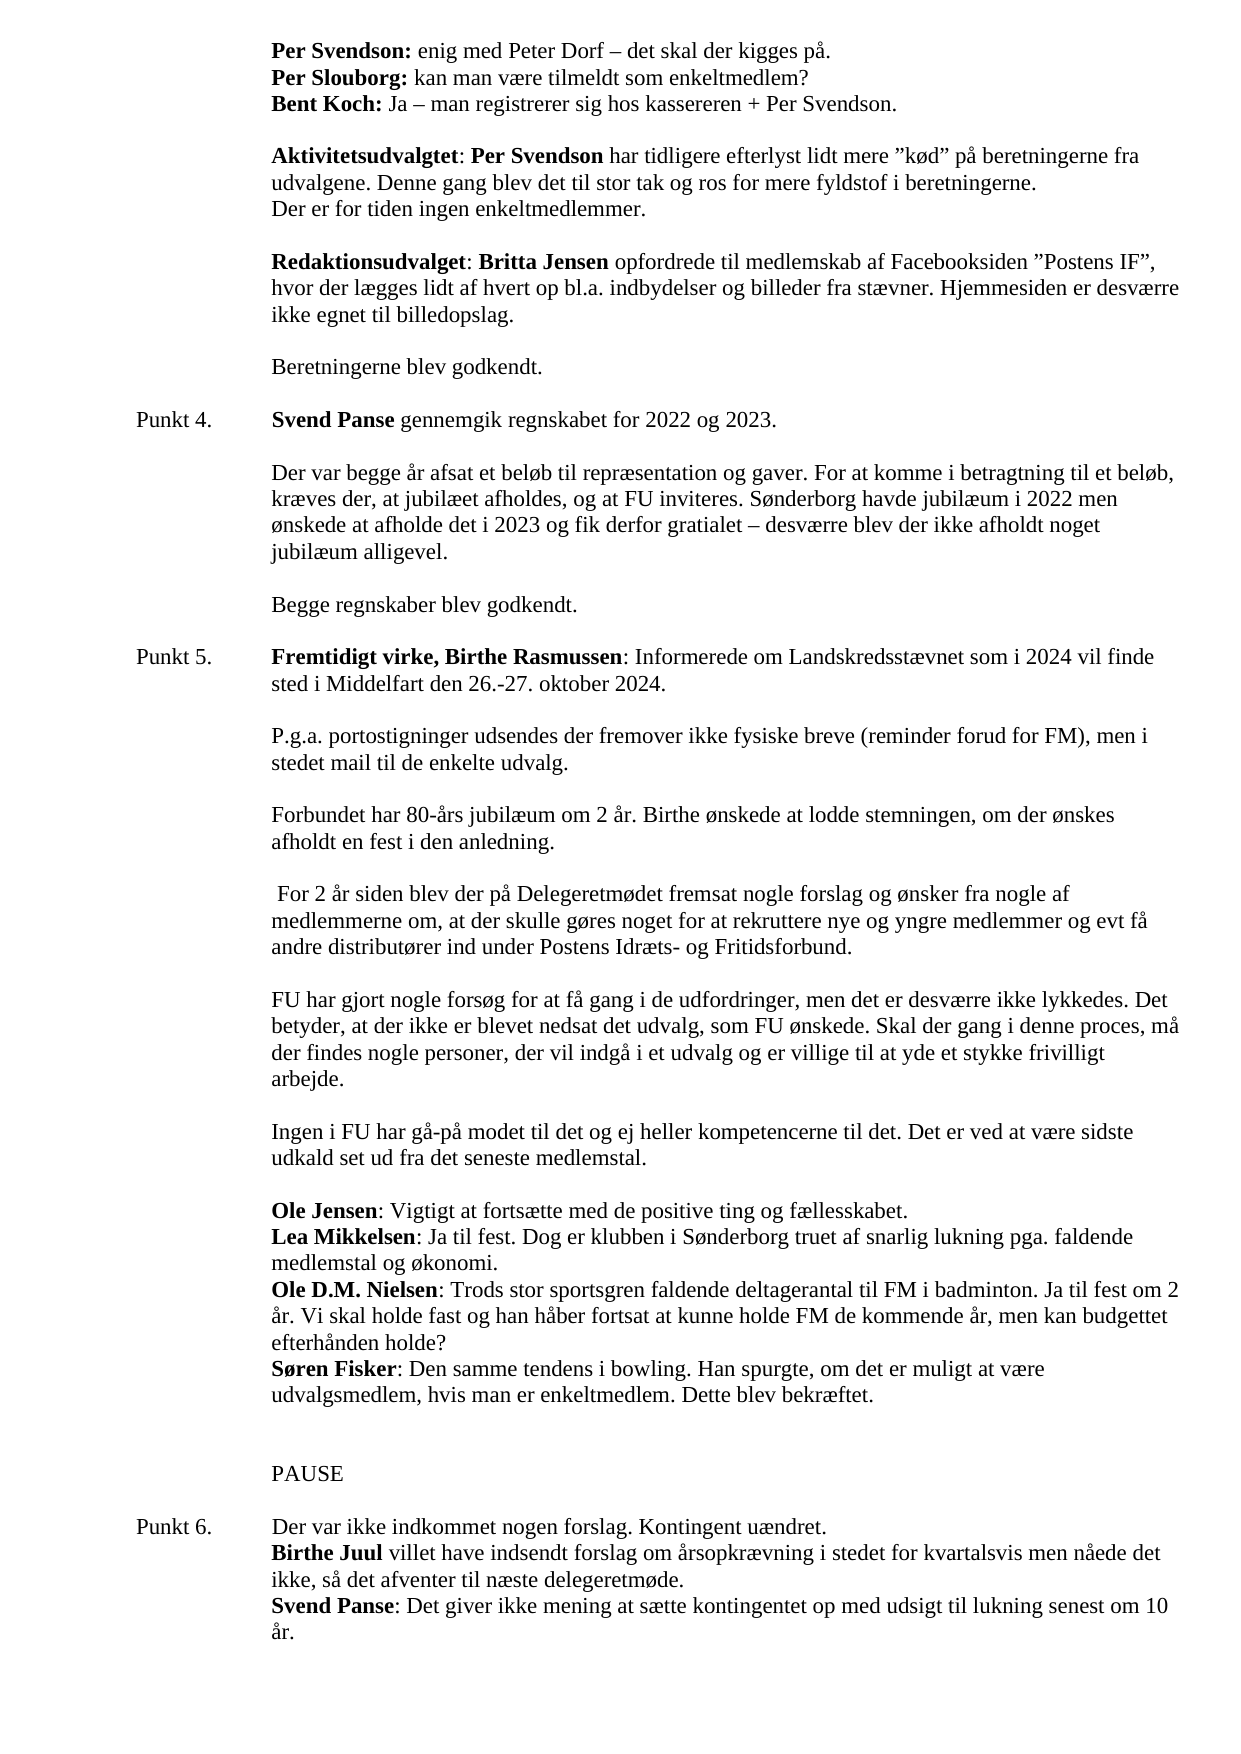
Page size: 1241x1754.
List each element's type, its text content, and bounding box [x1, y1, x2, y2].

text Ole D.M. Nielsen: Trods stor sportsgren faldende deltagerantal til FM i badminton. Ja til fest om 2 år. Vi skal holde fast og han håber fortsat at kunne holde FM de kommende år, men kan budgettet efterhånden holde? [271, 1276, 1181, 1355]
text FU har gjort nogle forsøg for at få gang i de udfordringer, men det er desværre ikke lykkedes. Det betyder, at der ikke er blevet nedsat det udvalg, som FU ønskede. Skal der gang i denne proces, må der findes nogle personer, der vil indgå i et udvalg og er villige til at yde et stykke frivilligt arbejde. [271, 986, 1181, 1091]
text PAUSE [271, 1460, 1181, 1487]
text Forbundet har 80-års jubilæum om 2 år. Birthe ønskede at lodde stemningen, om der ønskes afholdt en fest i den anledning. [271, 801, 1181, 854]
text Aktivitetsudvalgtet: Per Svendson har tidligere efterlyst lidt mere ”kød” på beretningerne fra udvalgene. Denne gang blev det til stor tak og ros for mere fyldstof i beretningerne. [271, 143, 1181, 195]
text Bent Koch: Ja – man registrerer sig hos kassereren + Per Svendson. [271, 90, 1181, 116]
text Punkt 5. Fremtidigt virke, Birthe Rasmussen: Informerede om Landskredsstævnet som i 2024 vil finde sted i Middelfart den 26.-27. oktober 2024. [136, 643, 1181, 696]
text P.g.a. portostigninger udsendes der fremover ikke fysiske breve (reminder forud for FM), men i stedet mail til de enkelte udvalg. [271, 722, 1181, 775]
text Der var begge år afsat et beløb til repræsentation og gaver. For at komme i betragtning til et beløb, kræves der, at jubilæet afholdes, og at FU inviteres. Sønderborg havde jubilæum i 2022 men ønskede at afholde det i 2023 og fik derfor gratialet – desværre blev der ikke afholdt noget jubilæum alligevel. [271, 459, 1181, 564]
text Per Slouborg: kan man være tilmeldt som enkeltmedlem? [271, 63, 1181, 90]
text Ingen i FU har gå-på modet til det og ej heller kompetencerne til det. Det er ved at være sidste udkald set ud fra det seneste medlemstal. [136, 1118, 1181, 1170]
text Søren Fisker: Den samme tendens i bowling. Han spurgte, om det er muligt at være udvalgsmedlem, hvis man er enkeltmedlem. Dette blev bekræftet. [271, 1355, 1181, 1408]
text Punkt 6. Der var ikke indkommet nogen forslag. Kontingent uændret. [136, 1513, 1181, 1539]
text Beretningerne blev godkendt. [271, 353, 1181, 380]
text Begge regnskaber blev godkendt. [271, 591, 1181, 617]
text Redaktionsudvalget: Britta Jensen opfordrede til medlemskab af Facebooksiden ”Postens IF”, hvor der lægges lidt af hvert op bl.a. indbydelser og billeder fra stævner. Hjemmesiden er desværre ikke egnet til billedopslag. [271, 248, 1181, 327]
text For 2 år siden blev der på Delegeretmødet fremsat nogle forslag og ønsker fra nogle af medlemmerne om, at der skulle gøres noget for at rekruttere nye og yngre medlemmer og evt få andre distributører ind under Postens Idræts- og Fritidsforbund. [271, 881, 1181, 959]
text Ole Jensen: Vigtigt at fortsætte med de positive ting og fællesskabet. [271, 1197, 1181, 1223]
text Birthe Juul villet have indsendt forslag om årsopkrævning i stedet for kvartalsvis men nåede det ikke, så det afventer til næste delegeretmøde. [271, 1539, 1181, 1592]
text Svend Panse: Det giver ikke mening at sætte kontingentet op med udsigt til lukning senest om 10 år. [271, 1592, 1181, 1645]
text Lea Mikkelsen: Ja til fest. Dog er klubben i Sønderborg truet af snarlig lukning pga. faldende medlemstal og økonomi. [271, 1223, 1181, 1276]
text Der er for tiden ingen enkeltmedlemmer. [271, 195, 1181, 222]
text Per Svendson: enig med Peter Dorf – det skal der kigges på. [136, 37, 1181, 63]
text Punkt 4. Svend Panse gennemgik regnskabet for 2022 og 2023. [136, 406, 1181, 432]
